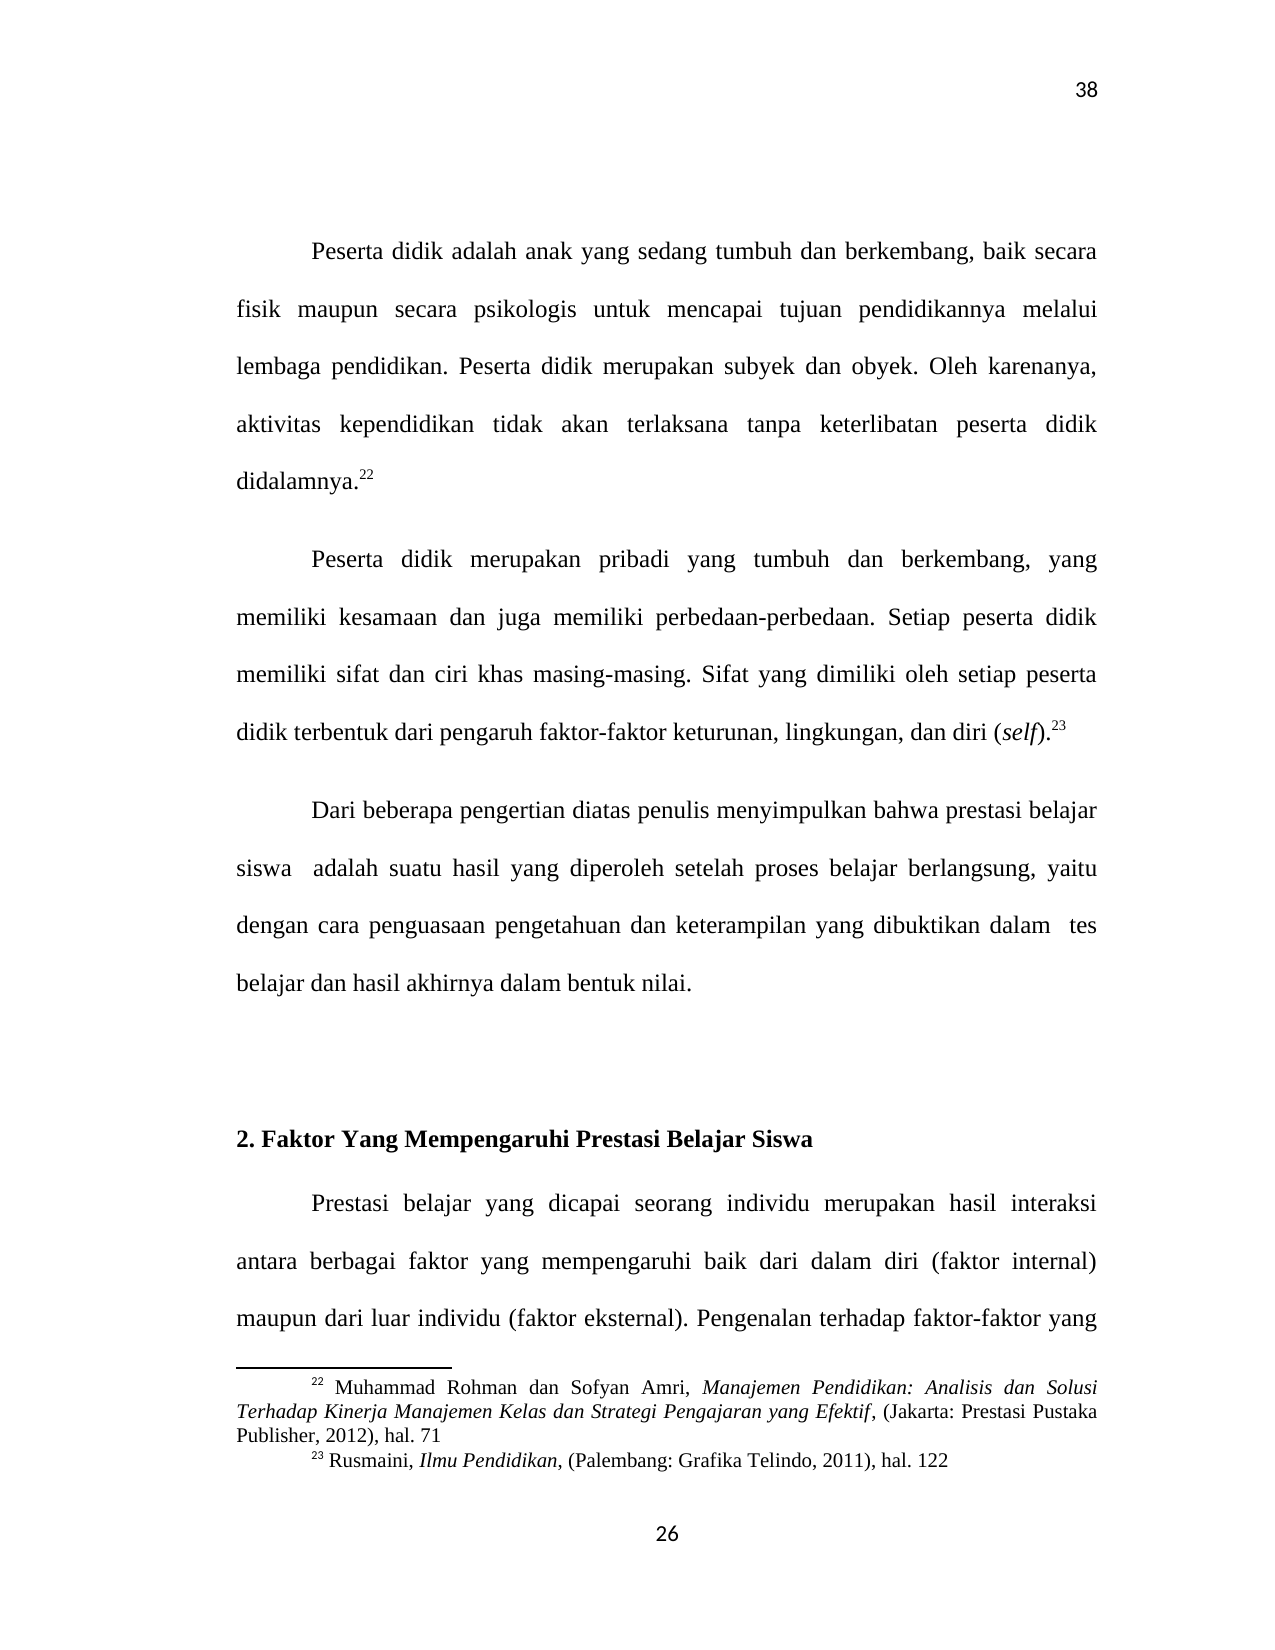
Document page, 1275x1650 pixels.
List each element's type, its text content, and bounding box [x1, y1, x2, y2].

text Peserta didik merupakan pribadi yang tumbuh dan berkembang, yang memiliki kesamaan dan juga memiliki perbedaan-perbedaan. Setiap peserta didik memiliki sifat dan ciri khas masing-masing. Sifat yang dimiliki oleh setiap peserta didik terbentuk dari pengaruh faktor-faktor keturunan, lingkungan, dan diri (self). [236, 544, 1098, 746]
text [236, 1188, 1098, 1332]
text 2. Faktor Yang Mempengaruhi Prestasi Belajar Siswa [236, 1124, 1098, 1153]
text Dari beberapa pengertian diatas penulis menyimpulkan bahwa prestasi belajar siswa adalah suatu hasil yang diperoleh setelah proses belajar berlangsung, yaitu dengan cara penguasaan pengetahuan dan keterampilan yang dibuktikan dalam tes belajar dan hasil akhirnya dalam bentuk nilai. [236, 795, 1098, 997]
text Peserta didik adalah anak yang sedang tumbuh dan berkembang, baik secara fisik maupun secara psikologis untuk mencapai tujuan pendidikannya melalui lembaga pendidikan. Peserta didik merupakan subyek dan obyek. Oleh karenanya, aktivitas kependidikan tidak akan terlaksana tanpa keterlibatan peserta didik didalamnya. [236, 236, 1098, 495]
